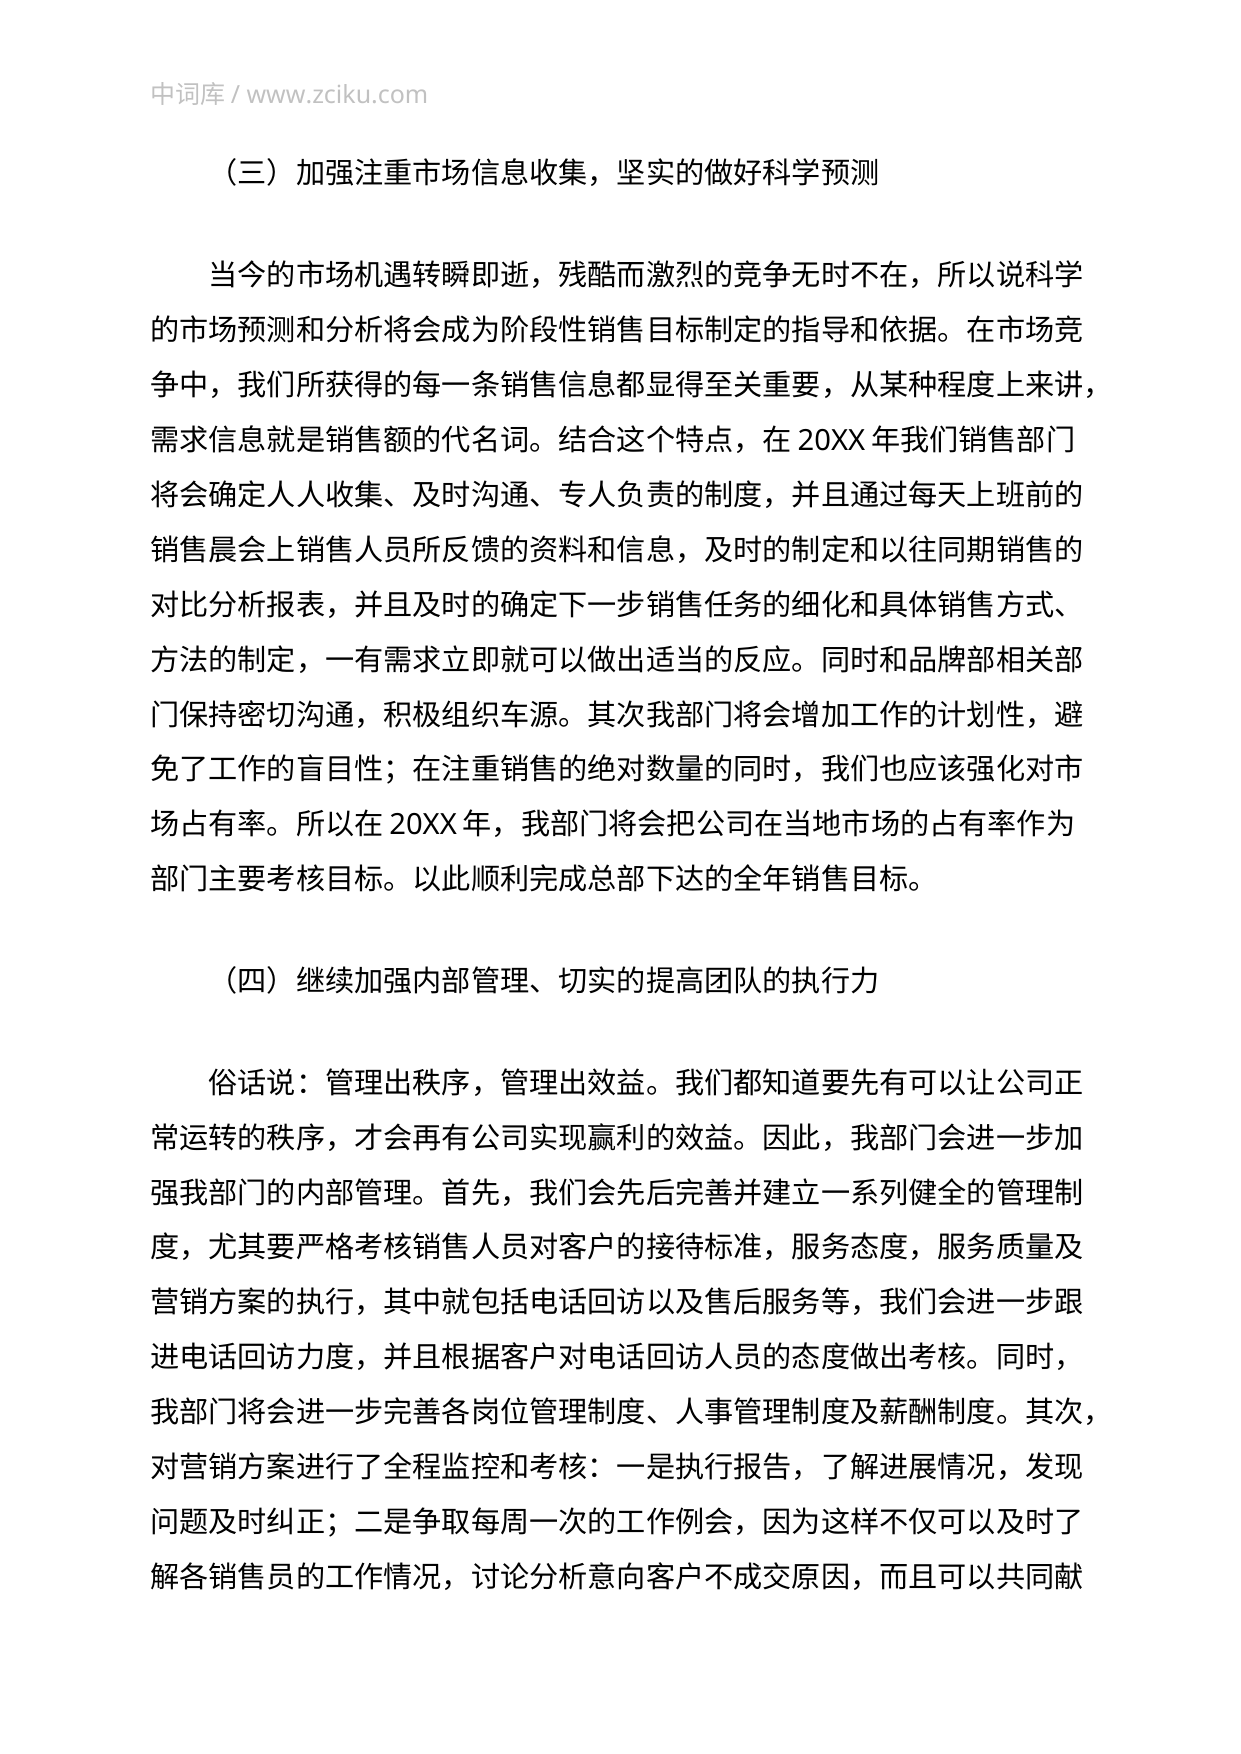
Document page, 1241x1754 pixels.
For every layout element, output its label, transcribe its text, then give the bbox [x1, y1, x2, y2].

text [150, 1059, 1090, 1596]
text （四）继续加强内部管理、切实的提高团队的执行力 [150, 958, 1090, 1000]
text 当今的市场机遇转瞬即逝，残酷而激烈的竞争无时不在，所以说科学的市场预测和分析将会成为阶段性销售目标制定的指导和依据。在市场竞争中，我们所获得的每一条销售信息都显得至关重要，从某种程度上来讲，需求信息就是销售额的代名词。结合这个特点，在20XX年我们销售部门将会确定人人收集、及时沟通、专人负责的制度，并且通过每天上班前的销售晨会上销售人员所反馈的资料和信息，及时的制定和以往同期销售的对比分析报表，并且及时的确定下一步销售任务的细化和具体销售方式、方法的制定，一有需求立即就可以做出适当的反应。同时和品牌部相关部门保持密切沟通，积极组织车源。其次我部门将会增加工作的计划性，避免了工作的盲目性；在注重销售的绝对数量的同时，我们也应该强化对市场占有率。所以在20XX年，我部门将会把公司在当地市场的占有率作为部门主要考核目标。以此顺利完成总部下达的全年销售目标。 [150, 252, 1090, 898]
text （三）加强注重市场信息收集，坚实的做好科学预测 [150, 150, 1090, 192]
